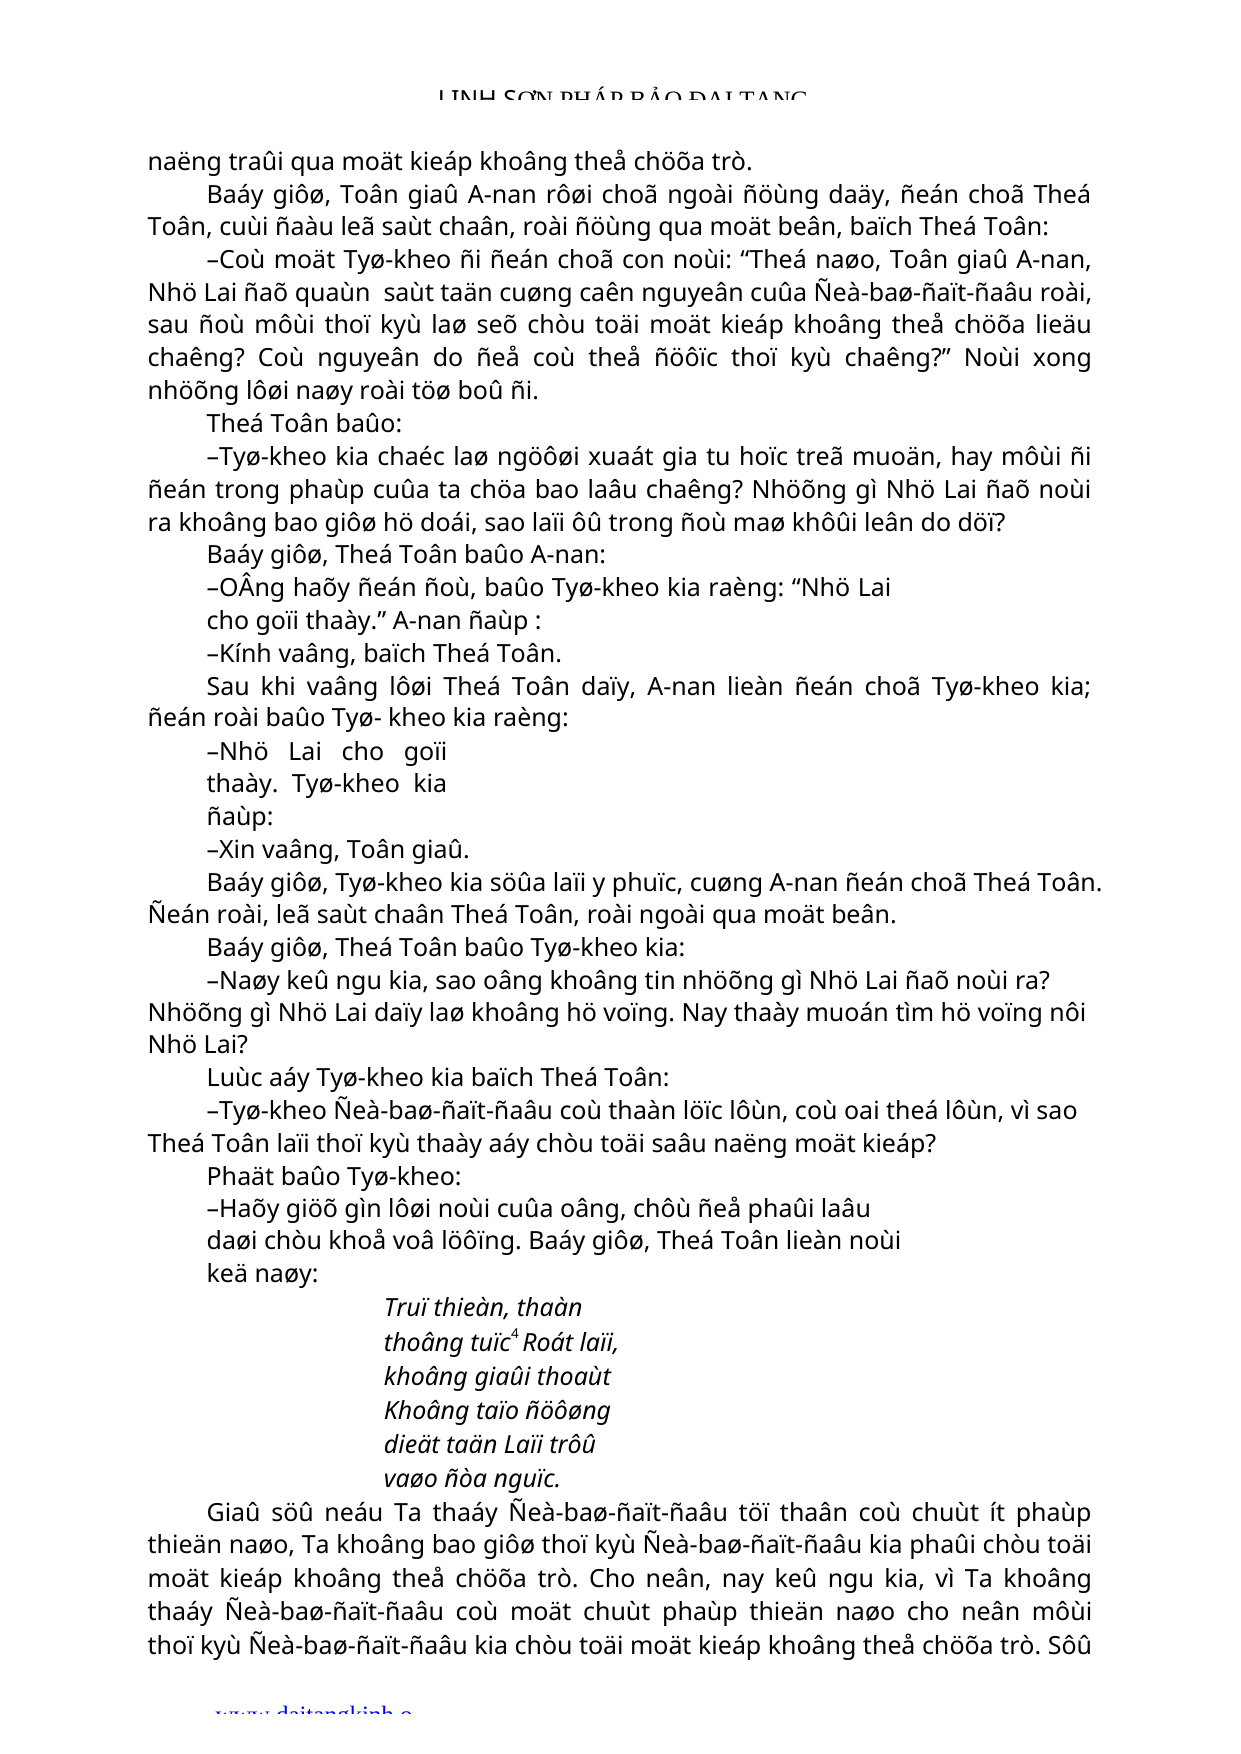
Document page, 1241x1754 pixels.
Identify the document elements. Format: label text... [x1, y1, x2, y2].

text –Coù moät Tyø-kheo ñi ñeán choã con noùi: “Theá naøo, Toân giaû A-nan, Nhö Lai ñaõ quaùn saùt taän cuøng caên nguyeân cuûa Ñeà-baø-ñaït-ñaâu roài, sau ñoù môùi thoï kyù laø seõ chòu toäi moät kieáp khoâng theå chöõa lieäu chaêng? Coù nguyeân do ñeå coù theå ñöôïc thoï kyù chaêng?” Noùi xong nhöõng lôøi naøy roài töø boû ñi. [147, 243, 1093, 406]
text Truï thieàn, thaàn thoâng tuïc4 Roát laïi, khoâng giaûi thoaùt Khoâng taïo ñöôøng dieät taän Laïi trôû vaøo ñòa nguïc. [384, 1290, 649, 1494]
text –Naøy keû ngu kia, sao oâng khoâng tin nhöõng gì Nhö Lai ñaõ noùi ra? Nhöõng gì Nhö Lai daïy laø khoâng hö voïng. Nay thaày muoán tìm hö voïng nôi Nhö Lai? [147, 963, 1105, 1061]
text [147, 1494, 1093, 1662]
text Sau khi vaâng lôøi Theá Toân daïy, A-nan lieàn ñeán choã Tyø-kheo kia; ñeán roài baûo Tyø- kheo kia raèng: [147, 669, 1092, 734]
text –Tyø-kheo Ñeà-baø-ñaït-ñaâu coù thaàn löïc lôùn, coù oai theá lôùn, vì sao Theá Toân laïi thoï kyù thaày aáy chòu toäi saâu naëng moät kieáp? [147, 1093, 1105, 1160]
text Luùc aáy Tyø-kheo kia baïch Theá Toân: [206, 1061, 1105, 1093]
text –Nhö Lai cho goïi thaày. Tyø-kheo kia ñaùp: [206, 734, 447, 833]
text Baáy giôø, Toân giaû A-nan rôøi choã ngoài ñöùng daäy, ñeán choã Theá Toân, cuùi ñaàu leã saùt chaân, roài ñöùng qua moät beân, baïch Theá Toân: [147, 177, 1093, 243]
text Baáy giôø, Theá Toân baûo A-nan: [206, 539, 1105, 570]
text –Xin vaâng, Toân giaû. [206, 833, 1105, 864]
text Baáy giôø, Tyø-kheo kia söûa laïi y phuïc, cuøng A-nan ñeán choã Theá Toân. Ñeán roài, leã saùt chaân Theá Toân, roài ngoài qua moät beân. [147, 864, 1105, 931]
text –OÂng haõy ñeán ñoù, baûo Tyø-kheo kia raèng: “Nhö Lai cho goïi thaày.” A-nan ñaùp : [206, 570, 892, 637]
text –Kính vaâng, baïch Theá Toân. [206, 637, 1105, 668]
text Theá Toân baûo: [206, 406, 1105, 438]
text Phaät baûo Tyø-kheo: [206, 1160, 1105, 1191]
text –Haõy giöõ gìn lôøi noùi cuûa oâng, chôù ñeå phaûi laâu daøi chòu khoå voâ löôïng. Baáy giôø, Theá Toân lieàn noùi keä naøy: [206, 1192, 922, 1290]
text Baáy giôø, Theá Toân baûo Tyø-kheo kia: [206, 931, 1105, 963]
text naëng traûi qua moät kieáp khoâng theå chöõa trò. [147, 144, 1105, 177]
text –Tyø-kheo kia chaéc laø ngöôøi xuaát gia tu hoïc treã muoän, hay môùi ñi ñeán trong phaùp cuûa ta chöa bao laâu chaêng? Nhöõng gì Nhö Lai ñaõ noùi ra khoâng bao giôø hö doái, sao laïi ôû trong ñoù maø khôûi leân do döï? [147, 438, 1093, 539]
